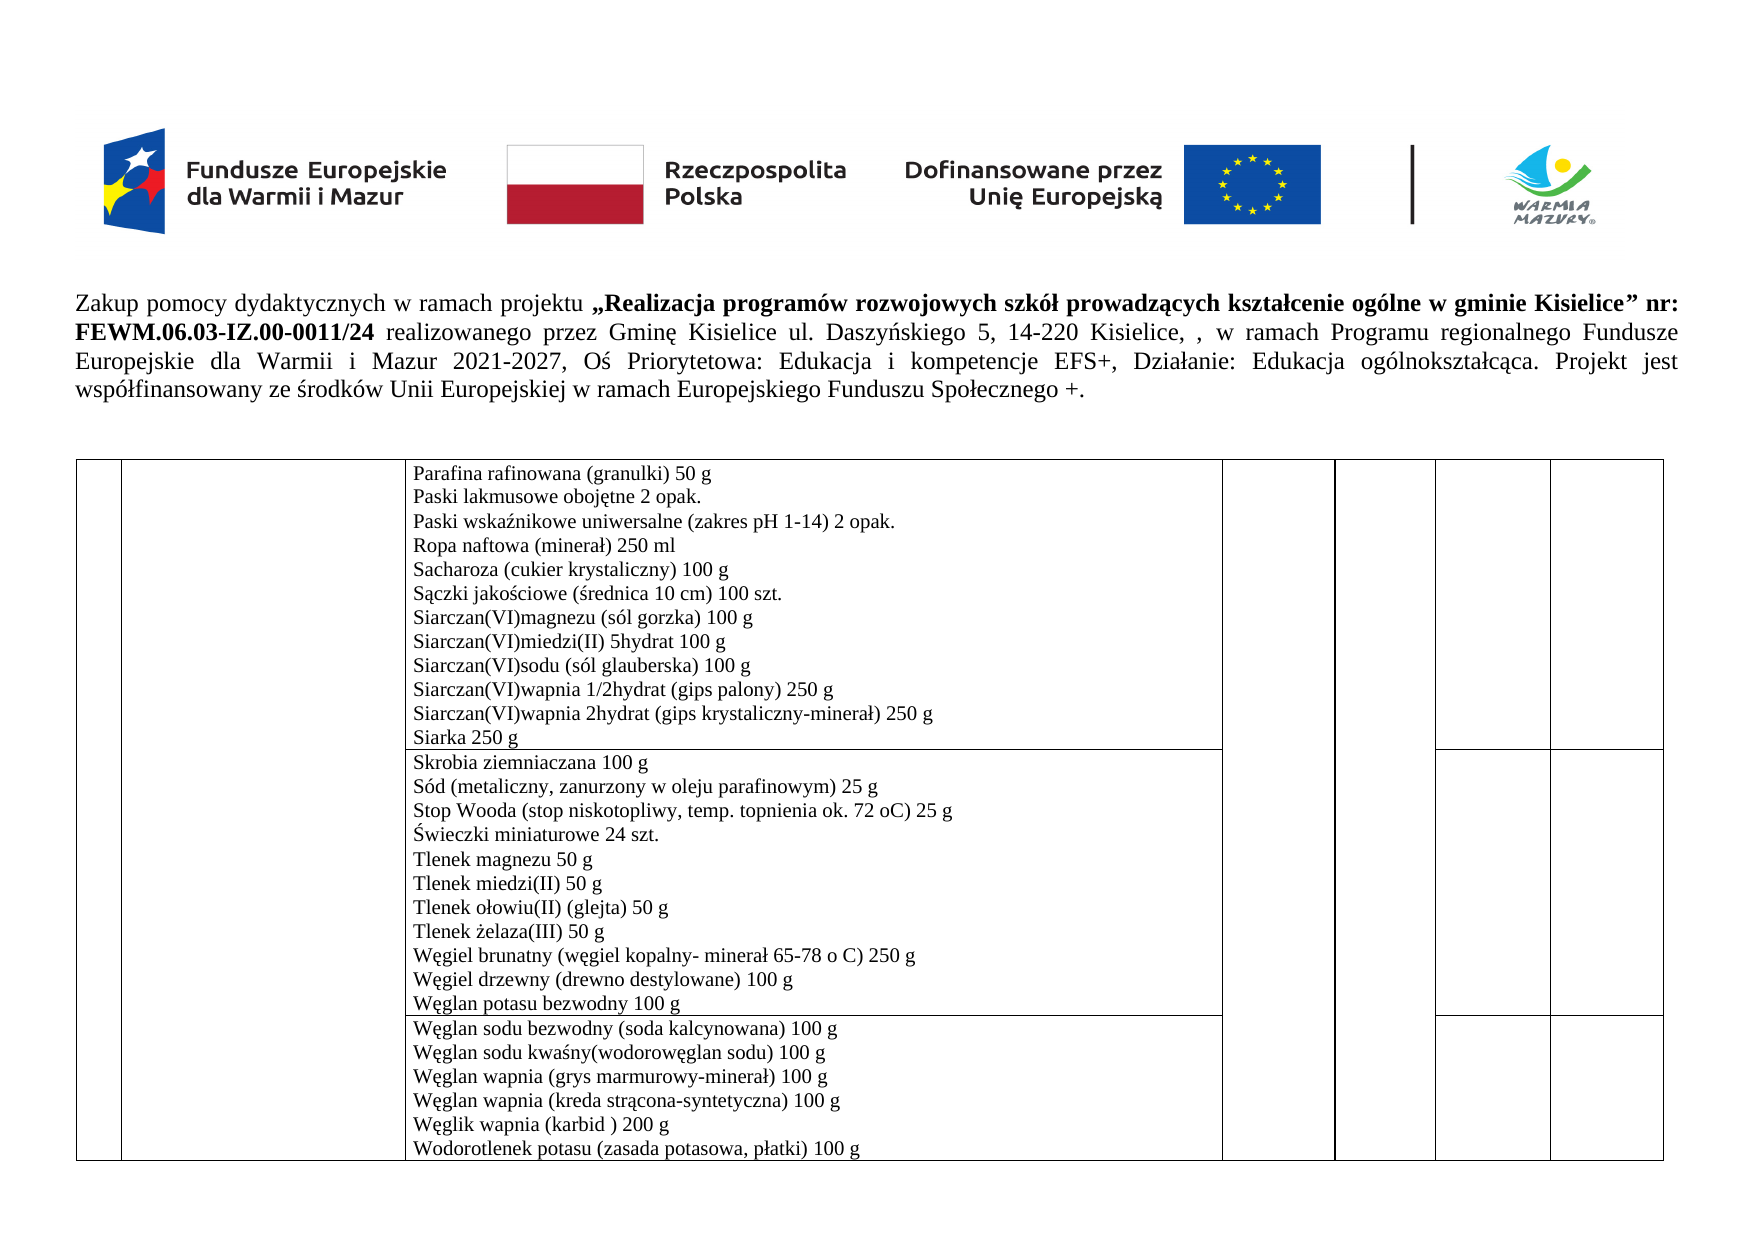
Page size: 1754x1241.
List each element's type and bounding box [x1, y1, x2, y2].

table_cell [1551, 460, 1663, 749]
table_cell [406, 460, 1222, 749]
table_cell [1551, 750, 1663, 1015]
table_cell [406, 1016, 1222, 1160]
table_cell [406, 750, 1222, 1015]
picture [75, 101, 1625, 260]
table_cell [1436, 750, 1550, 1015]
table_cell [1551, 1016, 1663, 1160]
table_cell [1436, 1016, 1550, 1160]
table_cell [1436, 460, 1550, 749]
